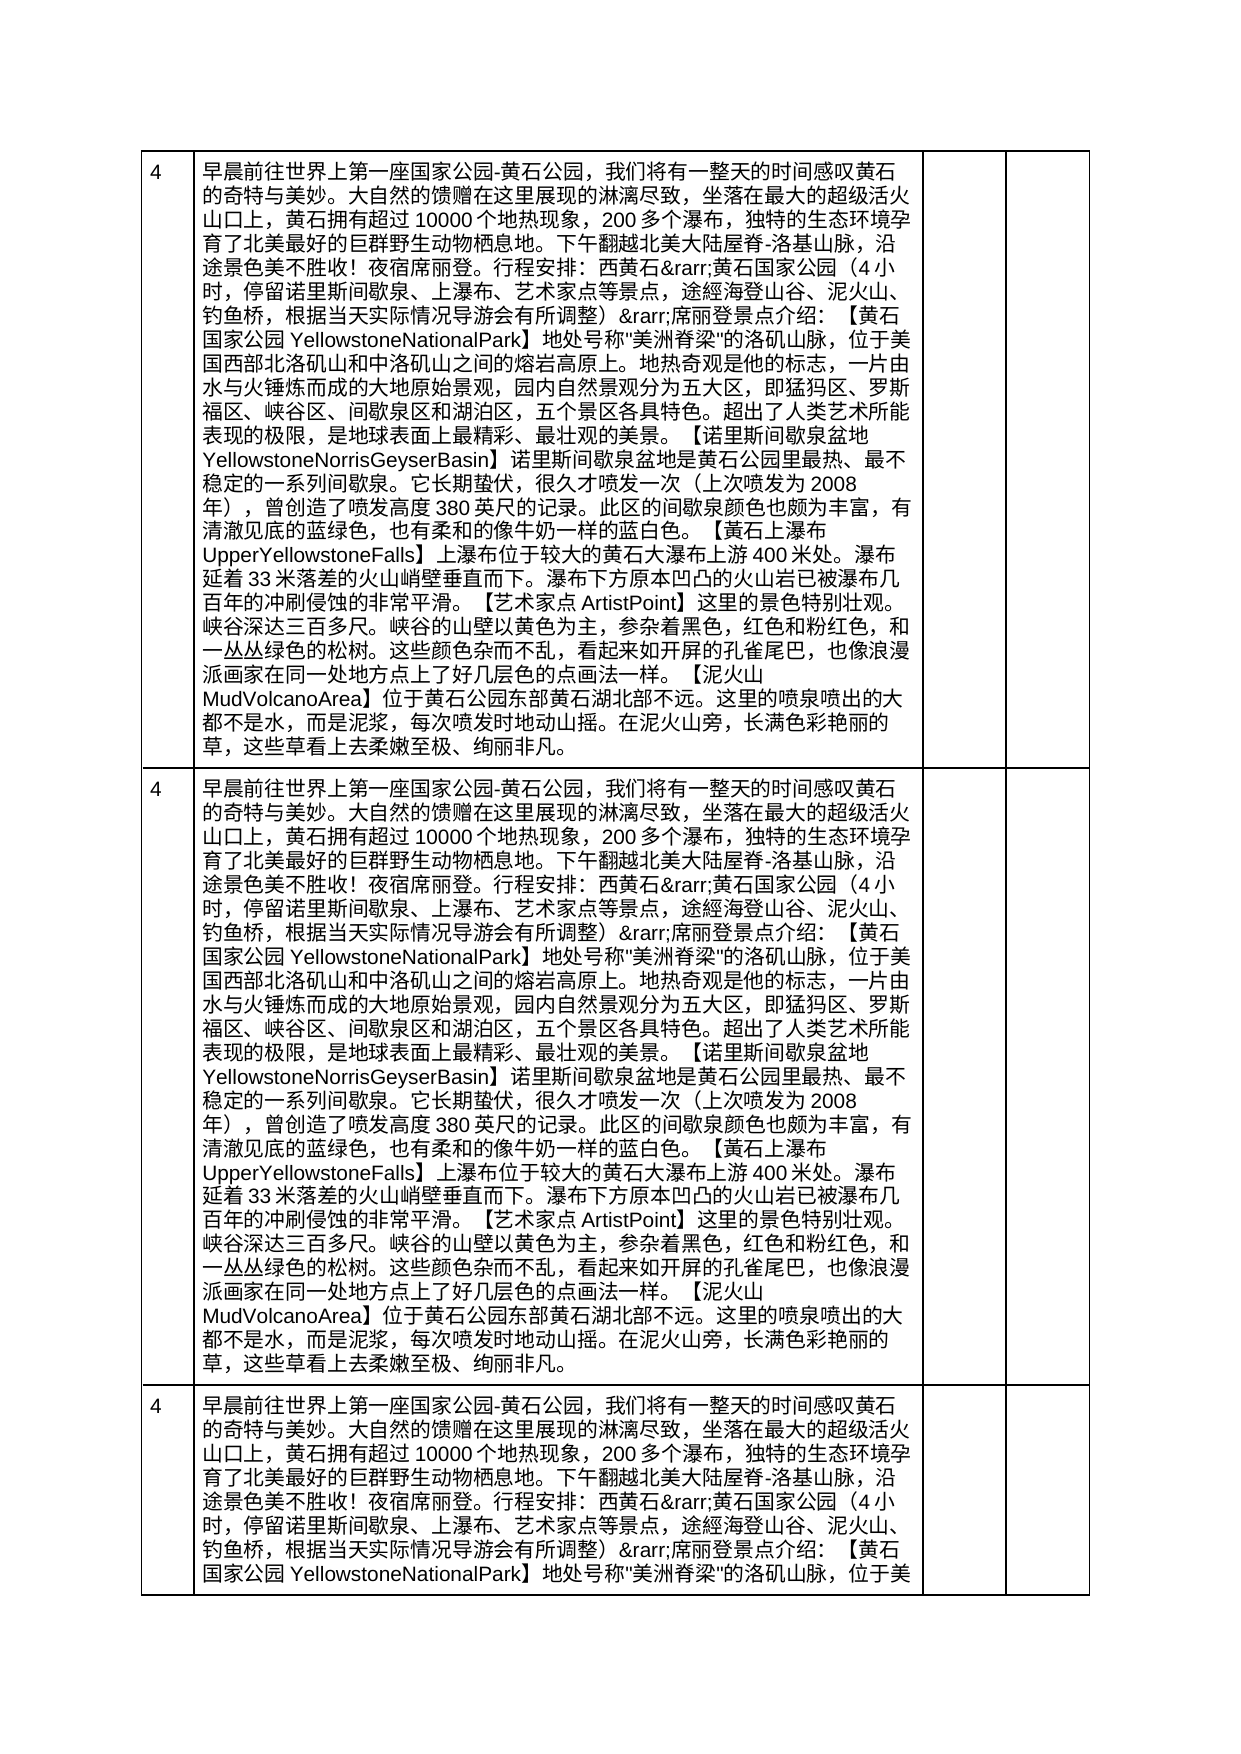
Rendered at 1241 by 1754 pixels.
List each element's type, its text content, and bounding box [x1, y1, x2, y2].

table_cell [1007, 1386, 1089, 1594]
table_cell 4 [142, 1385, 193, 1594]
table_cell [195, 152, 922, 767]
table_cell 4 [142, 152, 193, 767]
table_cell [1007, 152, 1089, 767]
table_cell 4 [142, 768, 193, 1384]
table_cell [924, 152, 1005, 767]
table_cell [924, 1386, 1005, 1594]
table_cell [195, 1386, 922, 1594]
table_cell [924, 769, 1005, 1384]
table_cell [1007, 769, 1089, 1384]
